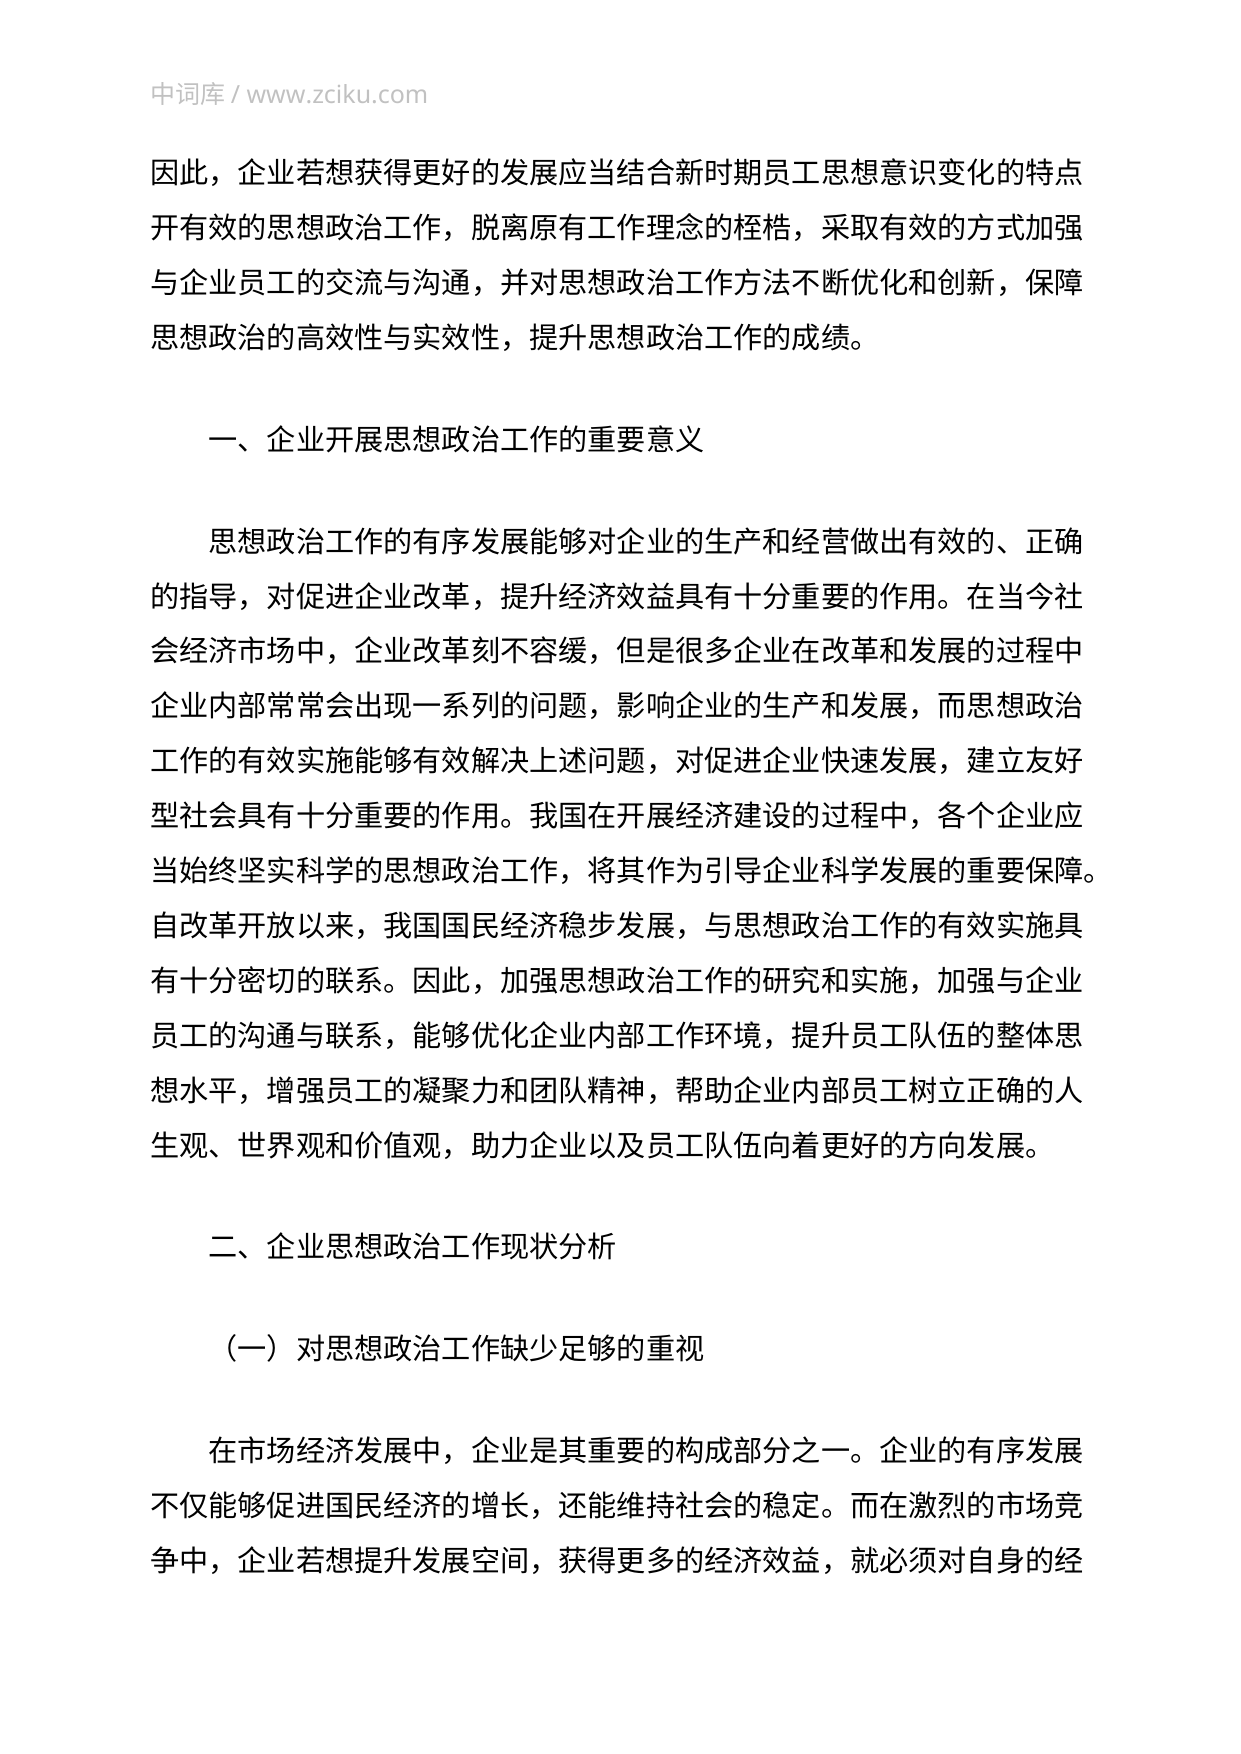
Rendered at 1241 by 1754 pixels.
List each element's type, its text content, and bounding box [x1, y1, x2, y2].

text 二、企业思想政治工作现状分析 [150, 1224, 1090, 1266]
text （一）对思想政治工作缺少足够的重视 [150, 1326, 1090, 1368]
text 一、企业开展思想政治工作的重要意义 [150, 416, 1090, 459]
text 思想政治工作的有序发展能够对企业的生产和经营做出有效的、正确的指导，对促进企业改革，提升经济效益具有十分重要的作用。在当今社会经济市场中，企业改革刻不容缓，但是很多企业在改革和发展的过程中企业内部常常会出现一系列的问题，影响企业的生产和发展，而思想政治工作的有效实施能够有效解决上述问题，对促进企业快速发展，建立友好型社会具有十分重要的作用。我国在开展经济建设的过程中，各个企业应当始终坚实科学的思想政治工作，将其作为引导企业科学发展的重要保障。自改革开放以来，我国国民经济稳步发展，与思想政治工作的有效实施具有十分密切的联系。因此，加强思想政治工作的研究和实施，加强与企业员工的沟通与联系，能够优化企业内部工作环境，提升员工队伍的整体思想水平，增强员工的凝聚力和团队精神，帮助企业内部员工树立正确的人生观、世界观和价值观，助力企业以及员工队伍向着更好的方向发展。 [150, 518, 1090, 1164]
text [150, 150, 1090, 357]
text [150, 1427, 1090, 1579]
